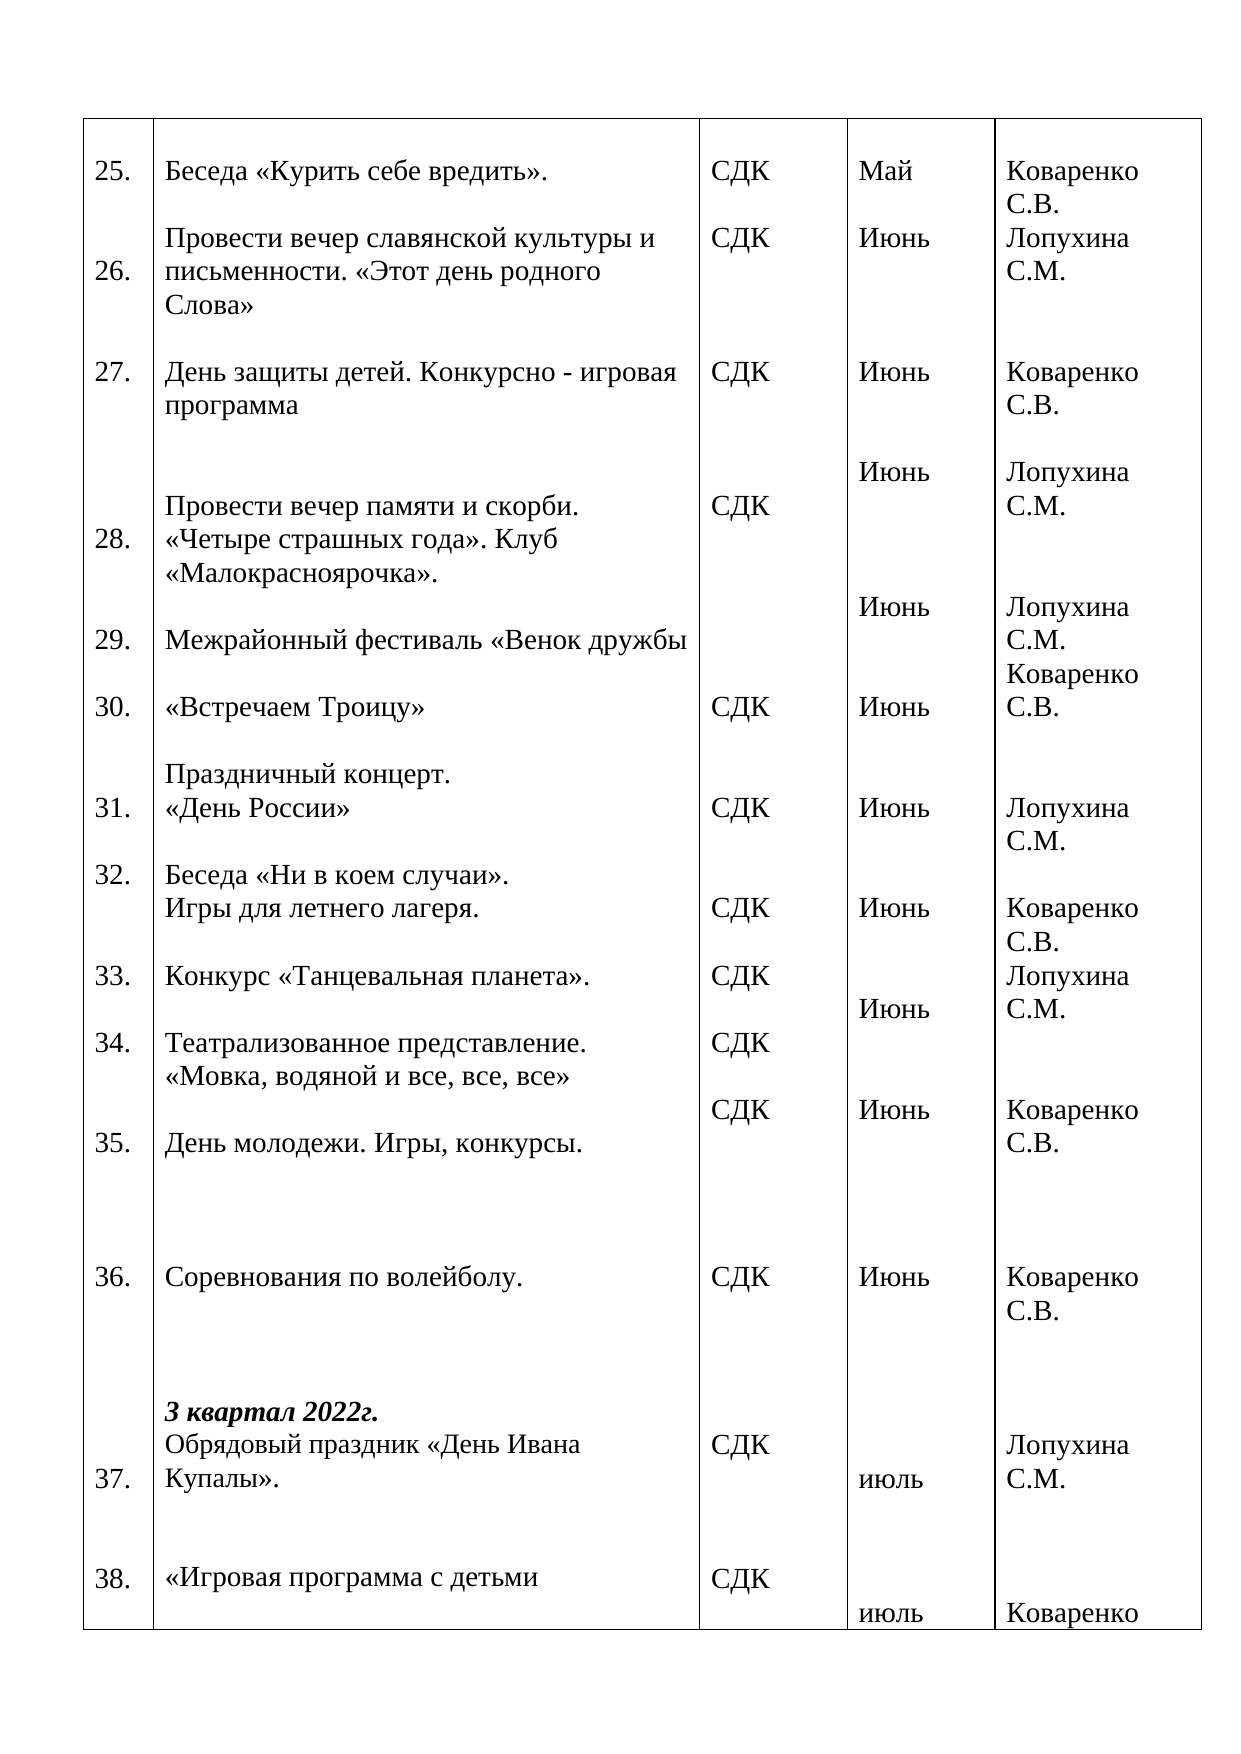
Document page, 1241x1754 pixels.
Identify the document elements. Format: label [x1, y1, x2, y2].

table_cell [84, 119, 153, 1628]
table_cell [154, 119, 699, 1628]
table_cell [700, 119, 847, 1628]
table_cell [848, 119, 994, 1628]
table_cell [996, 119, 1201, 1628]
